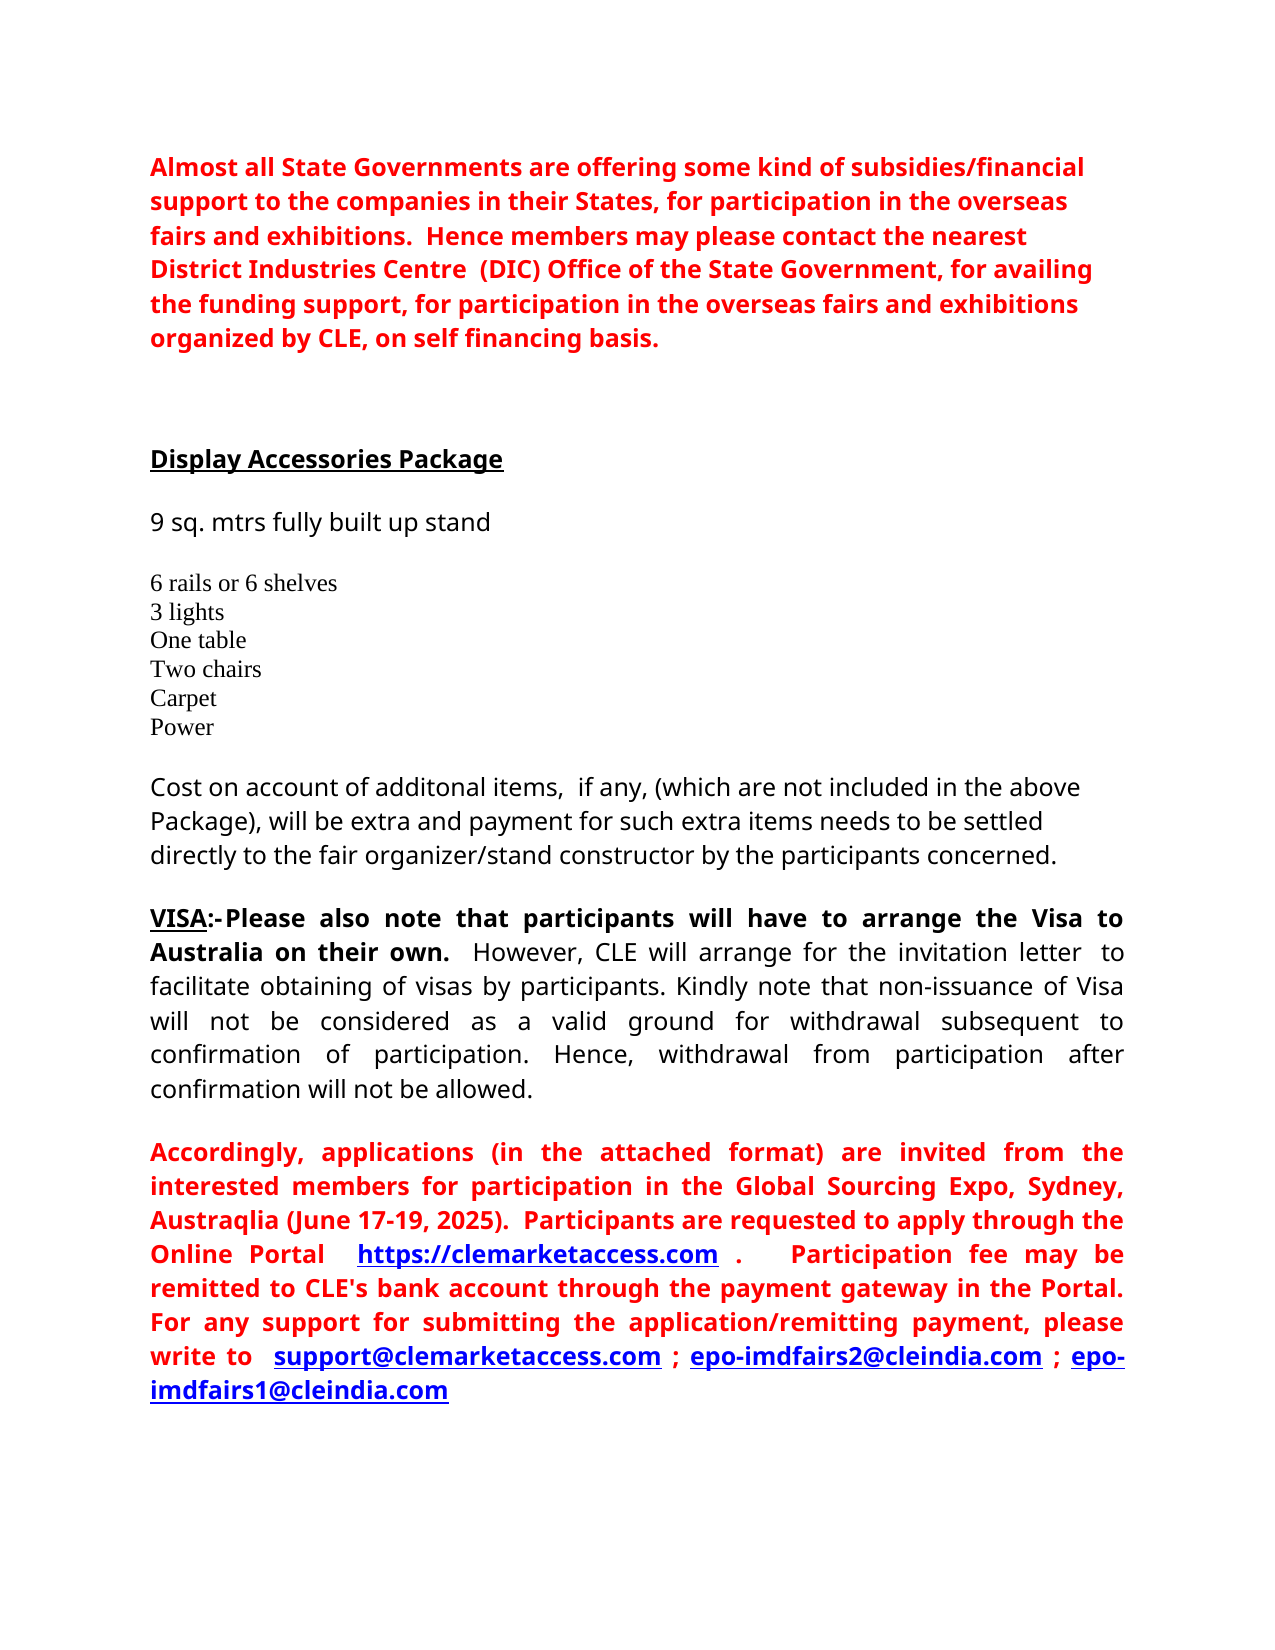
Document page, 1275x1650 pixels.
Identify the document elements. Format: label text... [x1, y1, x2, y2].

text Cost on account of additonal items, if any, (which are not included in the above Package), will be extra and payment for such extra items needs to be settled directly to the fair organizer/stand constructor by the participants concerned. [150, 769, 1125, 872]
text Almost all State Governments are offering some kind of subsidies/financial support to the companies in their States, for participation in the overseas fairs and exhibitions. Hence members may please contact the nearest District Industries Centre (DIC) Office of the State Government, for availing the funding support, for participation in the overseas fairs and exhibitions organized by CLE, on self financing basis. [150, 150, 1125, 354]
text VISA:- Please also note that participants will have to arrange the Visa to Australia on their own. However, CLE will arrange for the invitation letter to facilitate obtaining of visas by participants. Kindly note that non-issuance of Visa will not be considered as a valid ground for withdrawal subsequent to confirmation of participation. Hence, withdrawal from participation after confirmation will not be allowed. [150, 901, 1125, 1105]
text Accordingly, applications (in the attached format) are invited from the interested members for participation in the Global Sourcing Expo, Sydney, Austraqlia (June 17-19, 2025). Participants are requested to apply through the Online Portal https://clemarketaccess.com . Participation fee may be remitted to CLE's bank account through the payment gateway in the Portal. For any support for submitting the application/remitting payment, please write to support@clemarketaccess.com ; epo-imdfairs2@cleindia.com ; epo-imdfairs1@cleindia.com [150, 1134, 1125, 1407]
text Display Accessories Package [150, 441, 1125, 476]
text 9 sq. mtrs fully built up stand [150, 505, 1125, 539]
text 6 rails or 6 shelves 3 lights One table Two chairs Carpet Power [150, 568, 1125, 740]
